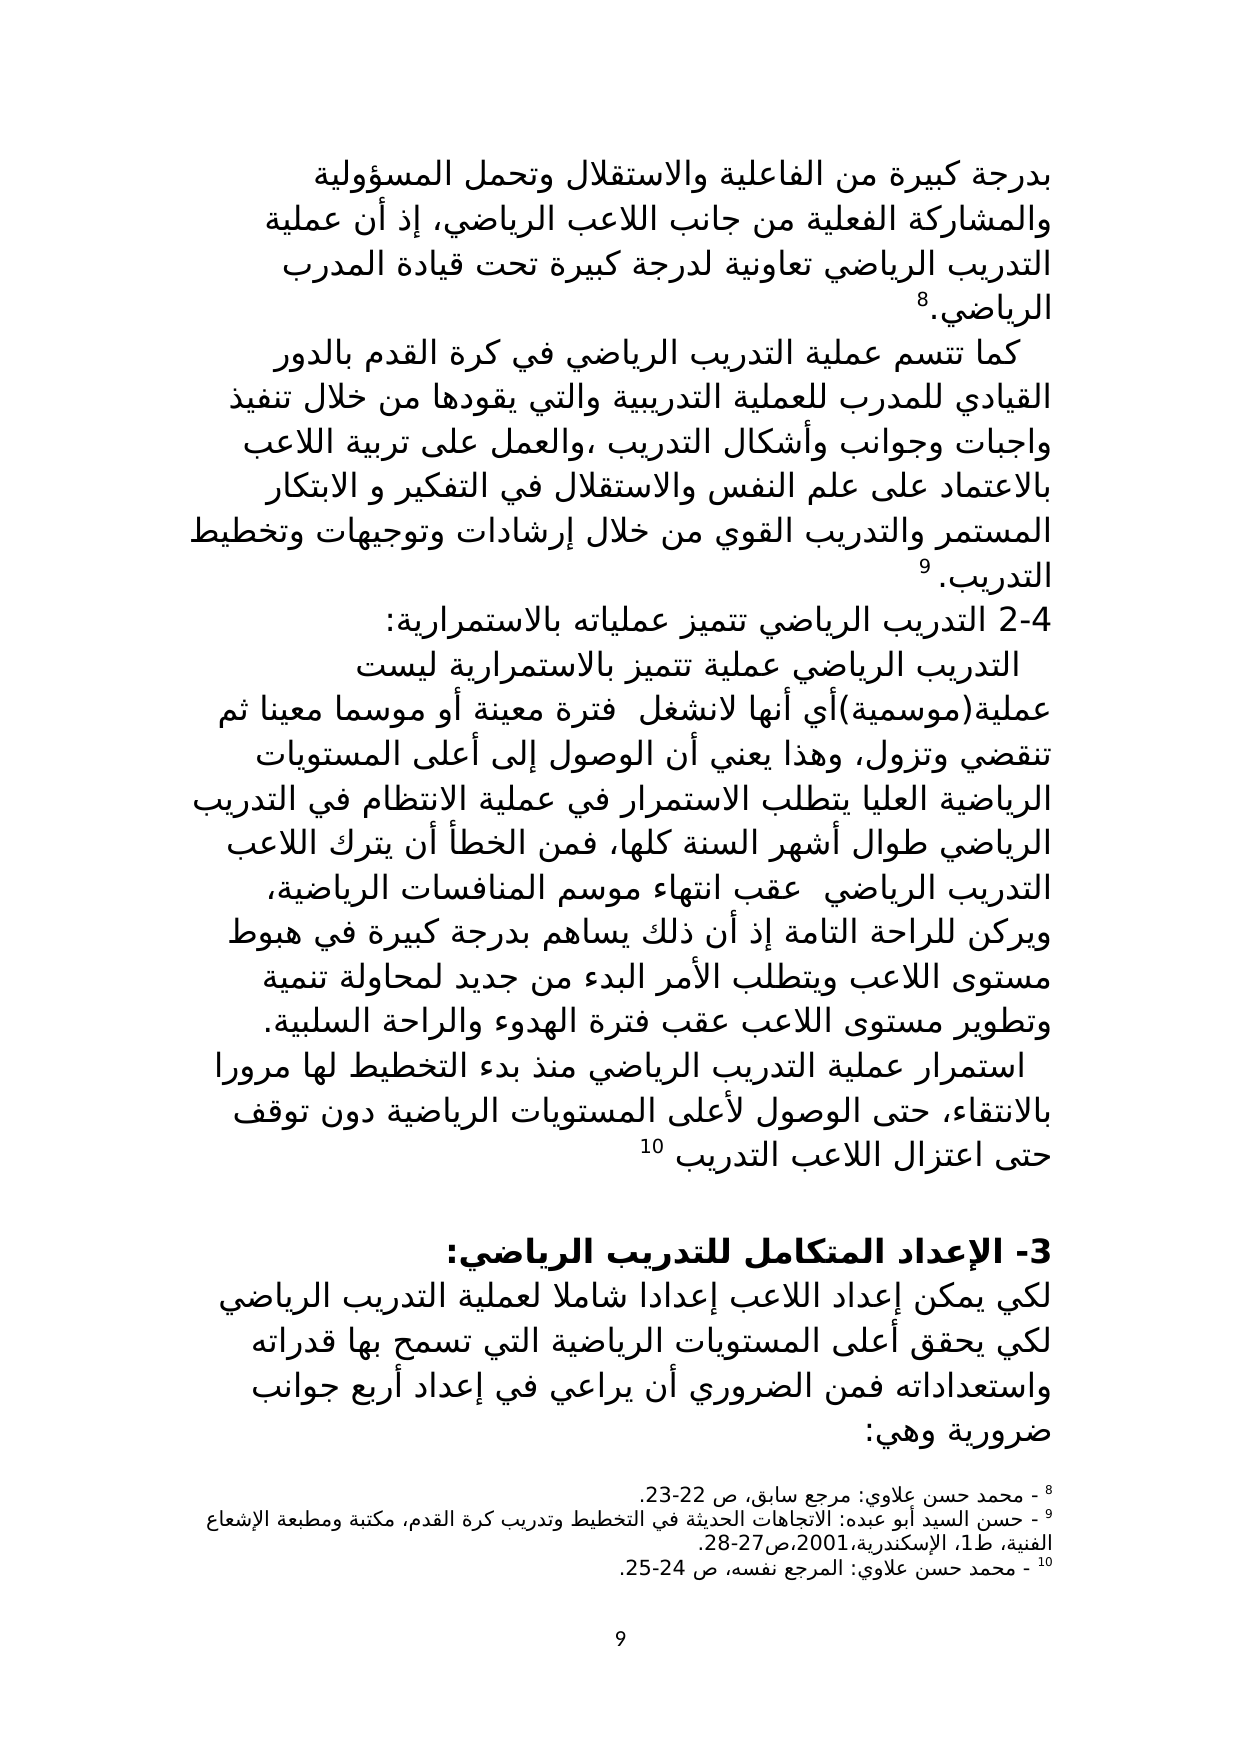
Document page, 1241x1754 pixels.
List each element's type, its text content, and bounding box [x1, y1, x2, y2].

text 3- الإعداد المتكامل للتدريب الرياضي: [187, 1232, 1053, 1271]
text لكي يمكن إعداد اللاعب إعدادا شاملا لعملية التدريب الرياضي لكي يحقق أعلى المستويات الرياضية التي تسمح بها قدراته واستعداداته فمن الضروري أن يراعي في إعداد أربع جوانب ضرورية وهي: [187, 1277, 1053, 1449]
text 2-4 التدريب الرياضي تتميز عملياته بالاستمرارية: [187, 601, 1053, 639]
text كما تتسم عملية التدريب الرياضي في كرة القدم بالدور القيادي للمدرب للعملية التدريبية والتي يقودها من خلال تنفيذ واجبات وجوانب وأشكال التدريب ،والعمل على تربية اللاعب بالاعتماد على علم النفس والاستقلال في التفكير و الابتكار المستمر والتدريب القوي من خلال إرشادات وتوجيهات وتخطيط التدريب. [187, 333, 1053, 595]
text التدريب الرياضي عملية تتميز بالاستمرارية ليست عملية(موسمية)أي أنها لانشغل فترة معينة أو موسما معينا ثم تنقضي وتزول، وهذا يعني أن الوصول إلى أعلى المستويات الرياضية العليا يتطلب الاستمرار في عملية الانتظام في التدريب الرياضي طوال أشهر السنة كلها، فمن الخطأ أن يترك اللاعب التدريب الرياضي عقب انتهاء موسم المنافسات الرياضية، ويركن للراحة التامة إذ أن ذلك يساهم بدرجة كبيرة في هبوط مستوى اللاعب ويتطلب الأمر البدء من جديد لمحاولة تنمية وتطوير مستوى اللاعب عقب فترة الهدوء والراحة السلبية. [187, 645, 1053, 1041]
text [187, 155, 1053, 327]
text استمرار عملية التدريب الرياضي منذ بدء التخطيط لها مرورا بالانتقاء، حتى الوصول لأعلى المستويات الرياضية دون توقف حتى اعتزال اللاعب التدريب [187, 1046, 1053, 1174]
